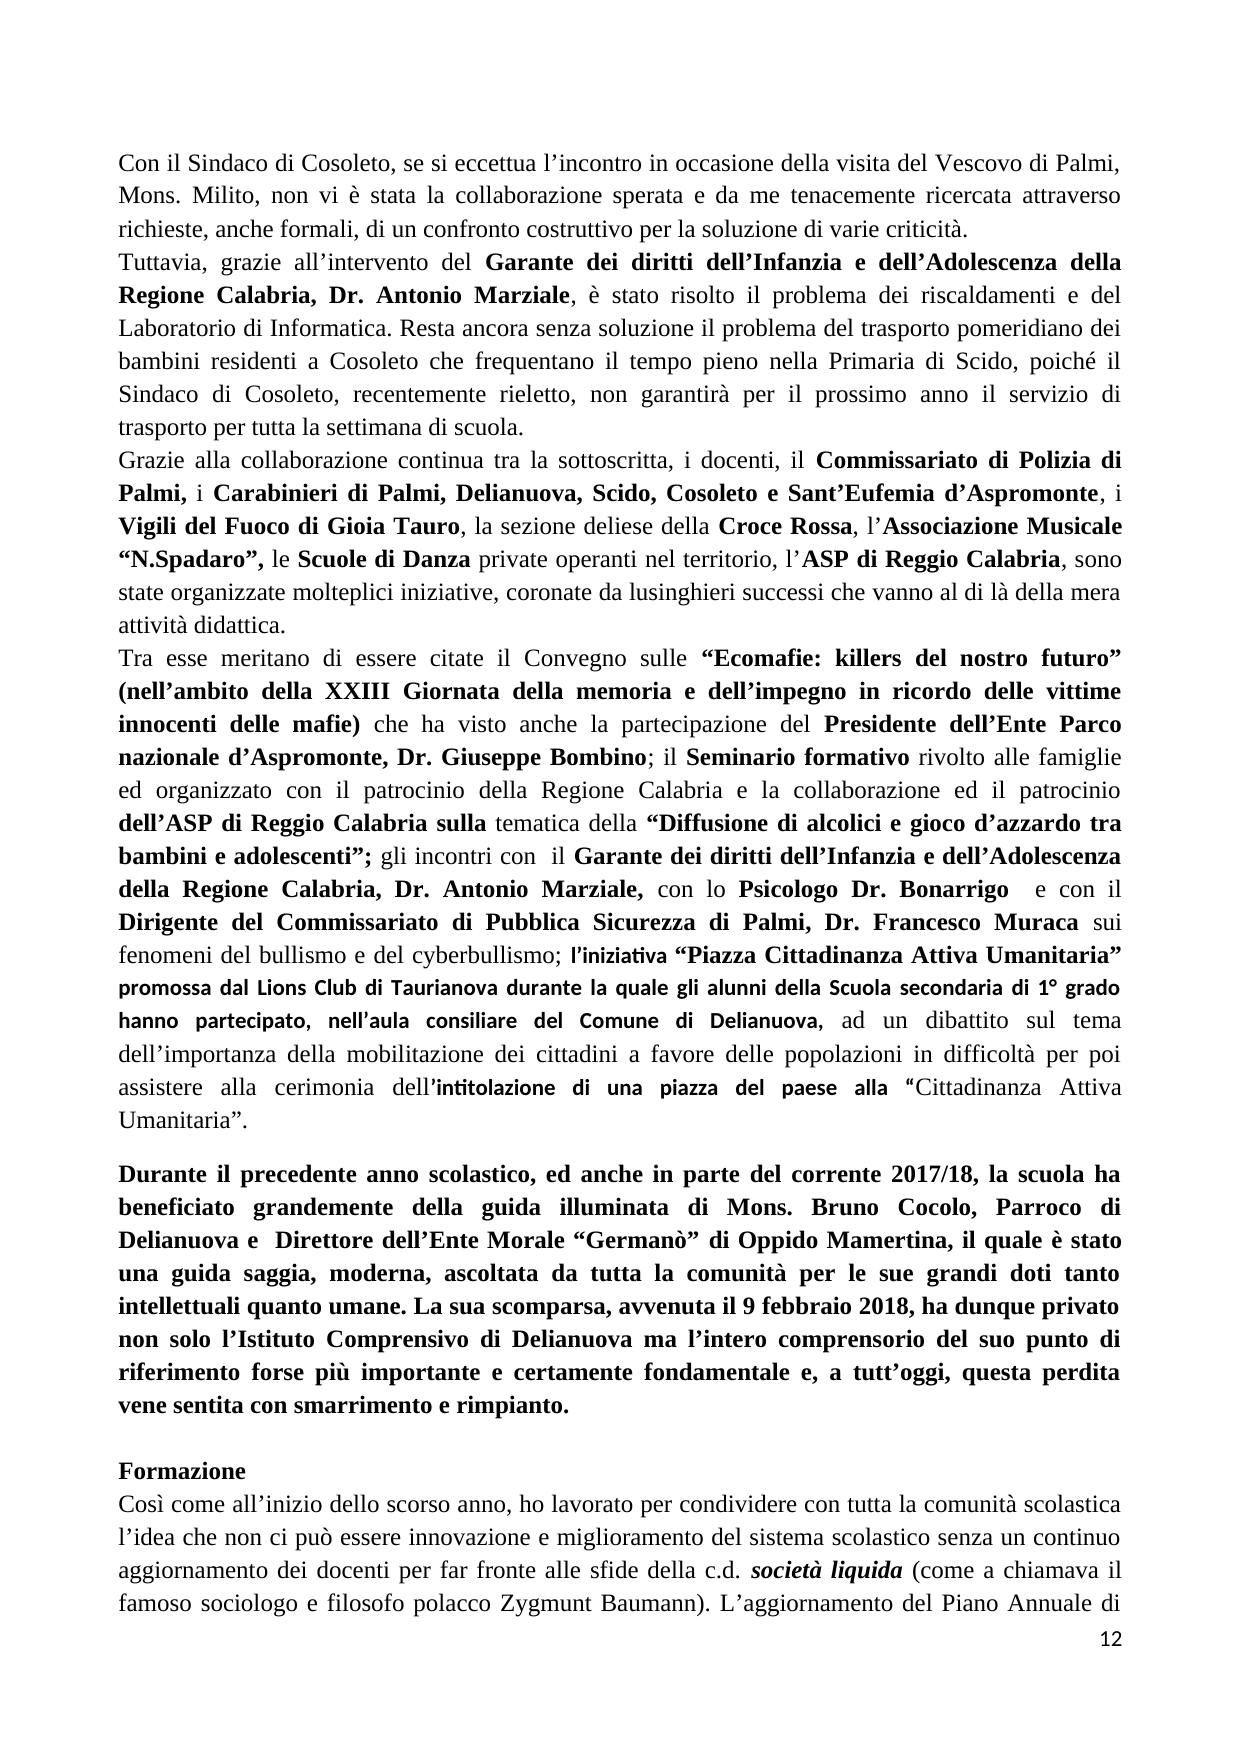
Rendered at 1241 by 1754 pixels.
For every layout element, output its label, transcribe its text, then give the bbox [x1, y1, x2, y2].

text Durante il precedente anno scolastico, ed anche in parte del corrente 2017/18, la scuola ha beneficiato grandemente della guida illuminata di Mons. Bruno Cocolo, Parroco di Delianuova e Direttore dell’Ente Morale “Germanò” di Oppido Mamertina, il quale è stato una guida saggia, moderna, ascoltata da tutta la comunità per le sue grandi doti tanto intellettuali quanto umane. La sua scomparsa, avvenuta il 9 febbraio 2018, ha dunque privato non solo l’Istituto Comprensivo di Delianuova ma l’intero comprensorio del suo punto di riferimento forse più importante e certamente fondamentale e, a tutt’oggi, questa perdita vene sentita con smarrimento e rimpianto. [118, 1159, 1122, 1419]
text Tuttavia, grazie all’intervento del Garante dei diritti dell’Infanzia e dell’Adolescenza della Regione Calabria, Dr. Antonio Marziale, è stato risolto il problema dei riscaldamenti e del Laboratorio di Informatica. Resta ancora senza soluzione il problema del trasporto pomeridiano dei bambini residenti a Cosoleto che frequentano il tempo pieno nella Primaria di Scido, poiché il Sindaco di Cosoleto, recentemente rieletto, non garantirà per il prossimo anno il servizio di trasporto per tutta la settimana di scuola. [118, 247, 1122, 441]
text Formazione [118, 1456, 1122, 1485]
text Grazie alla collaborazione continua tra la sottoscritta, i docenti, il Commissariato di Polizia di Palmi, i Carabinieri di Palmi, Delianuova, Scido, Cosoleto e Sant’Eufemia d’Aspromonte, i Vigili del Fuoco di Gioia Tauro, la sezione deliese della Croce Rossa, l’Associazione Musicale “N.Spadaro”, le Scuole di Danza private operanti nel territorio, l’ASP di Reggio Calabria, sono state organizzate molteplici iniziative, coronate da lusinghieri successi che vanno al di là della mera attività didattica. [118, 445, 1122, 639]
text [118, 1489, 1122, 1617]
text Con il Sindaco di Cosoleto, se si eccettua l’incontro in occasione della visita del Vescovo di Palmi, Mons. Milito, non vi è stata la collaborazione sperata e da me tenacemente ricercata attraverso richieste, anche formali, di un confronto costruttivo per la soluzione di varie criticità. [118, 148, 1122, 242]
text Tra esse meritano di essere citate il Convegno sulle “Ecomafie: killers del nostro futuro” (nell’ambito della XXIII Giornata della memoria e dell’impegno in ricordo delle vittime innocenti delle mafie) che ha visto anche la partecipazione del Presidente dell’Ente Parco nazionale d’Aspromonte, Dr. Giuseppe Bombino; il Seminario formativo rivolto alle famiglie ed organizzato con il patrocinio della Regione Calabria e la collaborazione ed il patrocinio dell’ASP di Reggio Calabria sulla tematica della “Diffusione di alcolici e gioco d’azzardo tra bambini e adolescenti”; gli incontri con il Garante dei diritti dell’Infanzia e dell’Adolescenza della Regione Calabria, Dr. Antonio Marziale, con lo Psicologo Dr. Bonarrigo e con il Dirigente del Commissariato di Pubblica Sicurezza di Palmi, Dr. Francesco Muraca sui fenomeni del bullismo e del cyberbullismo; l’iniziativa “Piazza Cittadinanza Attiva Umanitaria” promossa dal Lions Club di Taurianova durante la quale gli alunni della Scuola secondaria di 1° grado hanno partecipato, nell’aula consiliare del Comune di Delianuova, ad un dibattito sul tema dell’importanza della mobilitazione dei cittadini a favore delle popolazioni in difficoltà per poi assistere alla cerimonia dell’intitolazione di una piazza del paese alla “Cittadinanza Attiva Umanitaria”. [118, 643, 1122, 1134]
